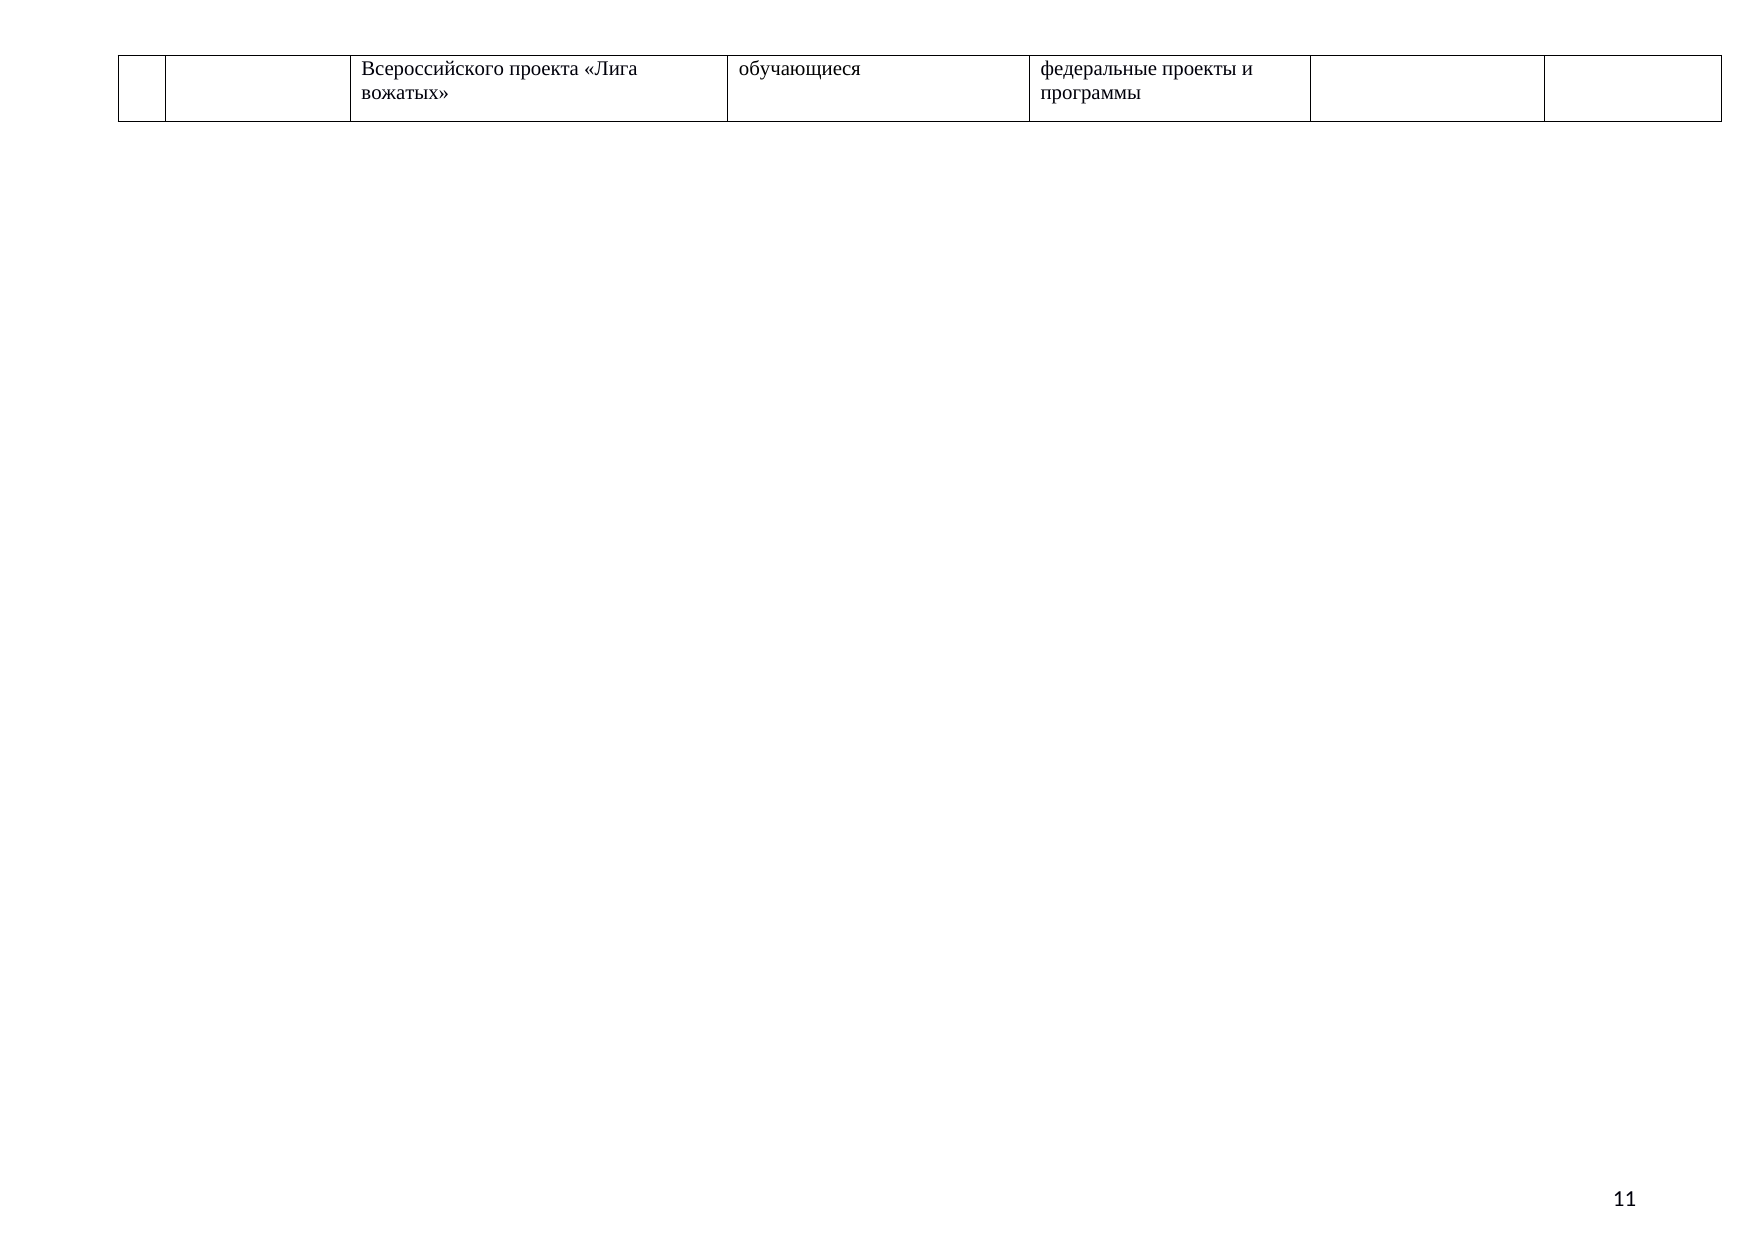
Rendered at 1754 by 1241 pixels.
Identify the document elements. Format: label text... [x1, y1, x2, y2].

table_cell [1030, 56, 1310, 121]
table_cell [1311, 56, 1544, 121]
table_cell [728, 56, 1029, 121]
table_cell [1545, 56, 1721, 121]
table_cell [351, 56, 727, 121]
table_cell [166, 56, 350, 121]
table_cell 12 [119, 56, 165, 121]
